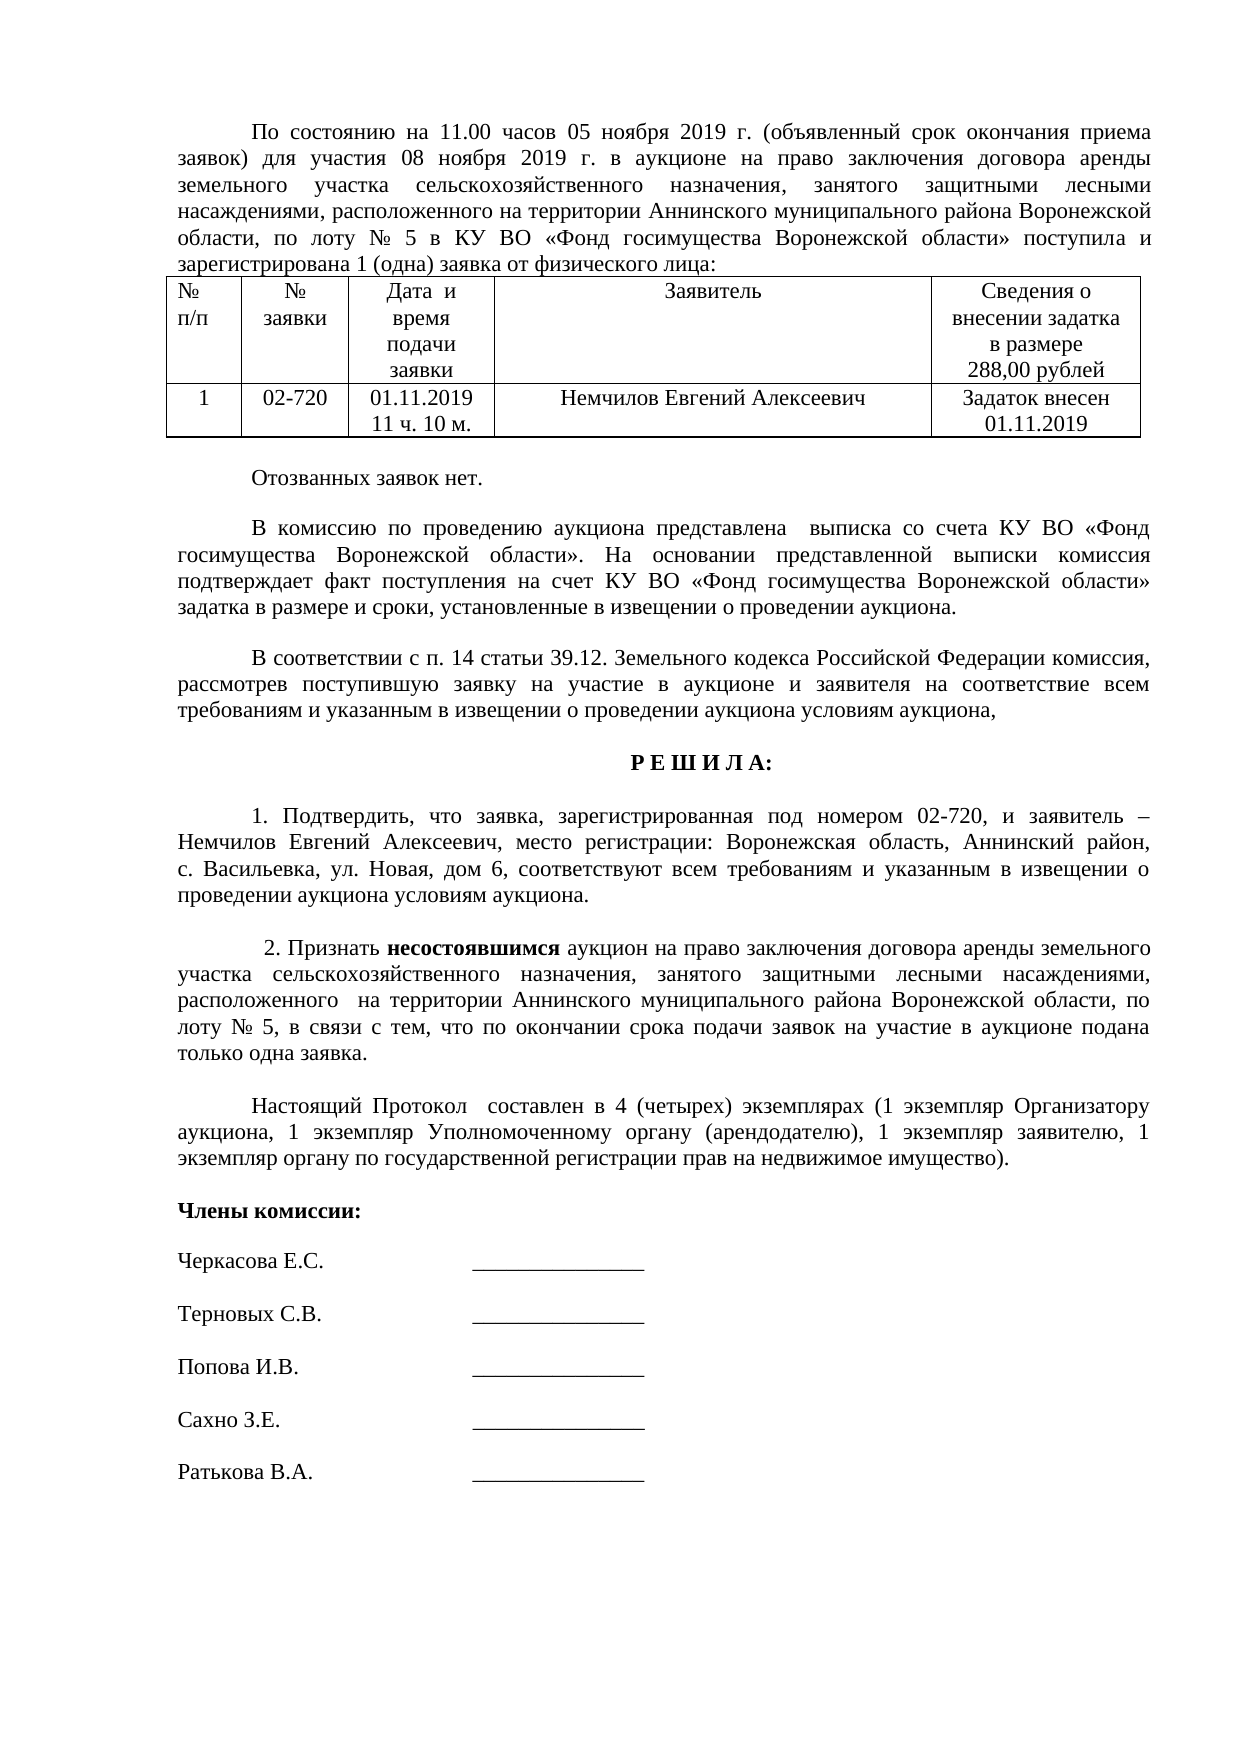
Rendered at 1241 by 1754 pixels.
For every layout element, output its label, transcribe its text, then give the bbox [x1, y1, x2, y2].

text Члены комиссии: [177, 1197, 1152, 1223]
text 1. Подтвердить, что заявка, зарегистрированная под номером 02-720, и заявитель – Немчилов Евгений Алексеевич, место регистрации: Воронежская область, Аннинский район, с. Васильевка, ул. Новая, дом 6, соответствуют всем требованиям и указанным в извещении о проведении аукциона условиям аукциона. [177, 802, 1152, 907]
text Ратькова В.А. _______________ [177, 1458, 1152, 1485]
text В комиссию по проведению аукциона представлена выписка со счета КУ ВО «Фонд госимущества Воронежской области». На основании представленной выписки комиссия подтверждает факт поступления на счет КУ ВО «Фонд госимущества Воронежской области» задатка в размере и сроки, установленные в извещении о проведении аукциона. [177, 514, 1152, 620]
table_cell Задаток внесен 01.11.2019 [932, 384, 1140, 436]
text Р Е Ш И Л А: [177, 749, 1152, 776]
table_cell Немчилов Евгений Алексеевич [495, 384, 931, 436]
text Черкасова Е.С. _______________ [177, 1248, 1152, 1274]
table_header № п/п [167, 277, 241, 383]
text 2. Признать несостоявшимся аукцион на право заключения договора аренды земельного участка сельскохозяйственного назначения, занятого защитными лесными насаждениями, расположенного на территории Аннинского муниципального района Воронежской области, по лоту № 5, в связи с тем, что по окончании срока подачи заявок на участие в аукционе подана только одна заявка. [177, 934, 1152, 1065]
table_header Сведения о внесении задатка в размере 288,00 рублей [932, 277, 1140, 383]
text Сахно З.Е. _______________ [177, 1406, 1152, 1432]
text Отозванных заявок нет. [177, 464, 1152, 490]
table_header № заявки [242, 277, 348, 383]
table_header Дата и время подачи заявки [349, 277, 494, 383]
text Попова И.В. _______________ [177, 1353, 1152, 1379]
table_cell 01.11.2019 11 ч. 10 м. [349, 384, 494, 436]
text В соответствии с п. 14 статьи 39.12. Земельного кодекса Российской Федерации комиссия, рассмотрев поступившую заявку на участие в аукционе и заявителя на соответствие всем требованиям и указанным в извещении о проведении аукциона условиям аукциона, [177, 644, 1152, 723]
text Настоящий Протокол составлен в 4 (четырех) экземплярах (1 экземпляр Организатору аукциона, 1 экземпляр Уполномоченному органу (арендодателю), 1 экземпляр заявителю, 1 экземпляр органу по государственной регистрации прав на недвижимое имущество). [177, 1092, 1152, 1171]
table_header Заявитель [495, 277, 931, 383]
text Терновых С.В. _______________ [177, 1300, 1152, 1327]
table_cell 1 [167, 384, 241, 436]
table_cell 02-720 [242, 384, 348, 436]
subtitle По состоянию на 11.00 часов 05 ноября 2019 г. (объявленный срок окончания приема заявок) для участия 08 ноября 2019 г. в аукционе на право заключения договора аренды земельного участка сельскохозяйственного назначения, занятого защитными лесными насаждениями, расположенного на территории Аннинского муниципального района Воронежской области, по лоту № 5 в КУ ВО «Фонд госимущества Воронежской области» поступила и зарегистрирована 1 (одна) заявка от физического лица: [177, 118, 1152, 276]
